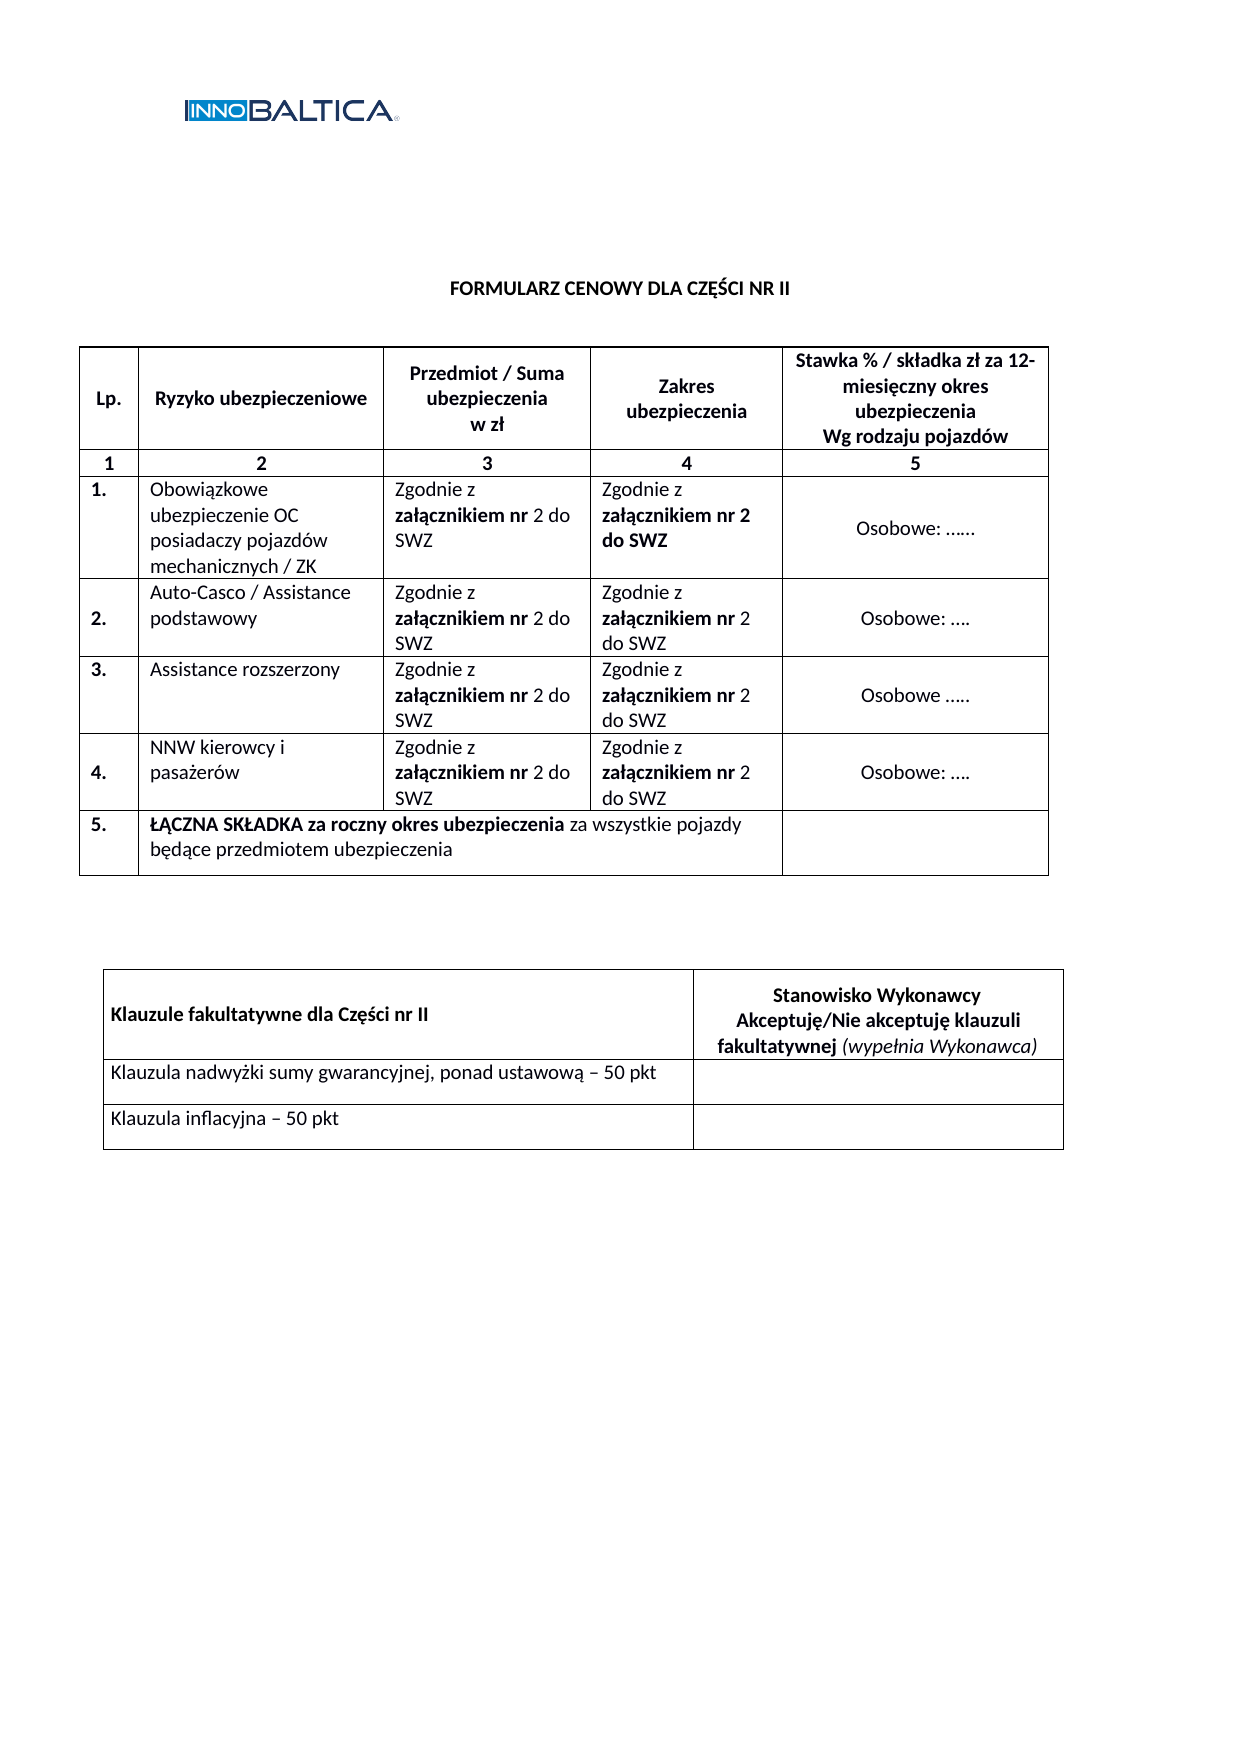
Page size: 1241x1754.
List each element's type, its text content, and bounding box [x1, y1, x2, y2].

table_cell Zgodnie z załącznikiem nr 2 do SWZ [384, 477, 590, 578]
table_cell 2. [80, 579, 138, 656]
table_cell [694, 1105, 1063, 1149]
table_cell Zgodnie z załącznikiem nr 2 do SWZ [384, 579, 590, 656]
table_cell Klauzula nadwyżki sumy gwarancyjnej, ponad ustawową – 50 pkt [104, 1060, 693, 1104]
table_cell Obowiązkowe ubezpieczenie OC posiadaczy pojazdów mechanicznych / ZK [139, 477, 383, 578]
table_cell [783, 811, 1048, 875]
table_header Klauzule fakultatywne dla Części nr II [104, 970, 693, 1058]
table_header Lp. [80, 348, 138, 449]
table_cell Zgodnie z załącznikiem nr 2 do SWZ [591, 477, 782, 578]
table_cell [694, 1060, 1063, 1104]
table_cell Zgodnie z załącznikiem nr 2 do SWZ [591, 734, 782, 810]
table_cell ŁĄCZNA SKŁADKA za roczny okres ubezpieczenia za wszystkie pojazdy będące przedmiotem ubezpieczenia [139, 811, 782, 875]
table_cell 3 [384, 450, 590, 476]
table_cell 4. [80, 734, 138, 810]
text FORMULARZ CENOWY DLA CZĘŚCI NR II [148, 275, 1093, 300]
table_cell Osobowe: …. [783, 734, 1048, 810]
table_cell NNW kierowcy i pasażerów [139, 734, 383, 810]
table_cell 5 [783, 450, 1048, 476]
table_header Przedmiot / Suma ubezpieczenia w zł [384, 348, 590, 449]
table_header Stawka % / składka zł za 12-miesięczny okres ubezpieczenia Wg rodzaju pojazdów [783, 348, 1048, 449]
table_cell Klauzula inflacyjna – 50 pkt [104, 1105, 693, 1149]
table_cell Osobowe: …… [783, 477, 1048, 578]
table_cell Auto-Casco / Assistance podstawowy [139, 579, 383, 656]
table_cell Zgodnie z załącznikiem nr 2 do SWZ [591, 579, 782, 656]
table_cell 1 [80, 450, 138, 476]
table_cell 2 [139, 450, 383, 476]
table_cell Zgodnie z załącznikiem nr 2 do SWZ [591, 657, 782, 733]
table_header Ryzyko ubezpieczeniowe [139, 348, 383, 449]
table_cell 1. [80, 477, 138, 578]
table_cell 3. [80, 657, 138, 733]
table_cell Osobowe: …. [783, 579, 1048, 656]
table_cell 4 [591, 450, 782, 476]
table_cell Osobowe ….. [783, 657, 1048, 733]
table_cell Zgodnie z załącznikiem nr 2 do SWZ [384, 734, 590, 810]
picture [147, 73, 432, 146]
table_cell Zgodnie z załącznikiem nr 2 do SWZ [384, 657, 590, 733]
table_header Stanowisko Wykonawcy Akceptuję/Nie akceptuję klauzuli fakultatywnej (wypełnia Wykonawca) [694, 970, 1063, 1058]
table_cell 5. [80, 811, 138, 875]
table_header Zakres ubezpieczenia [591, 348, 782, 449]
table_cell Assistance rozszerzony [139, 657, 383, 733]
